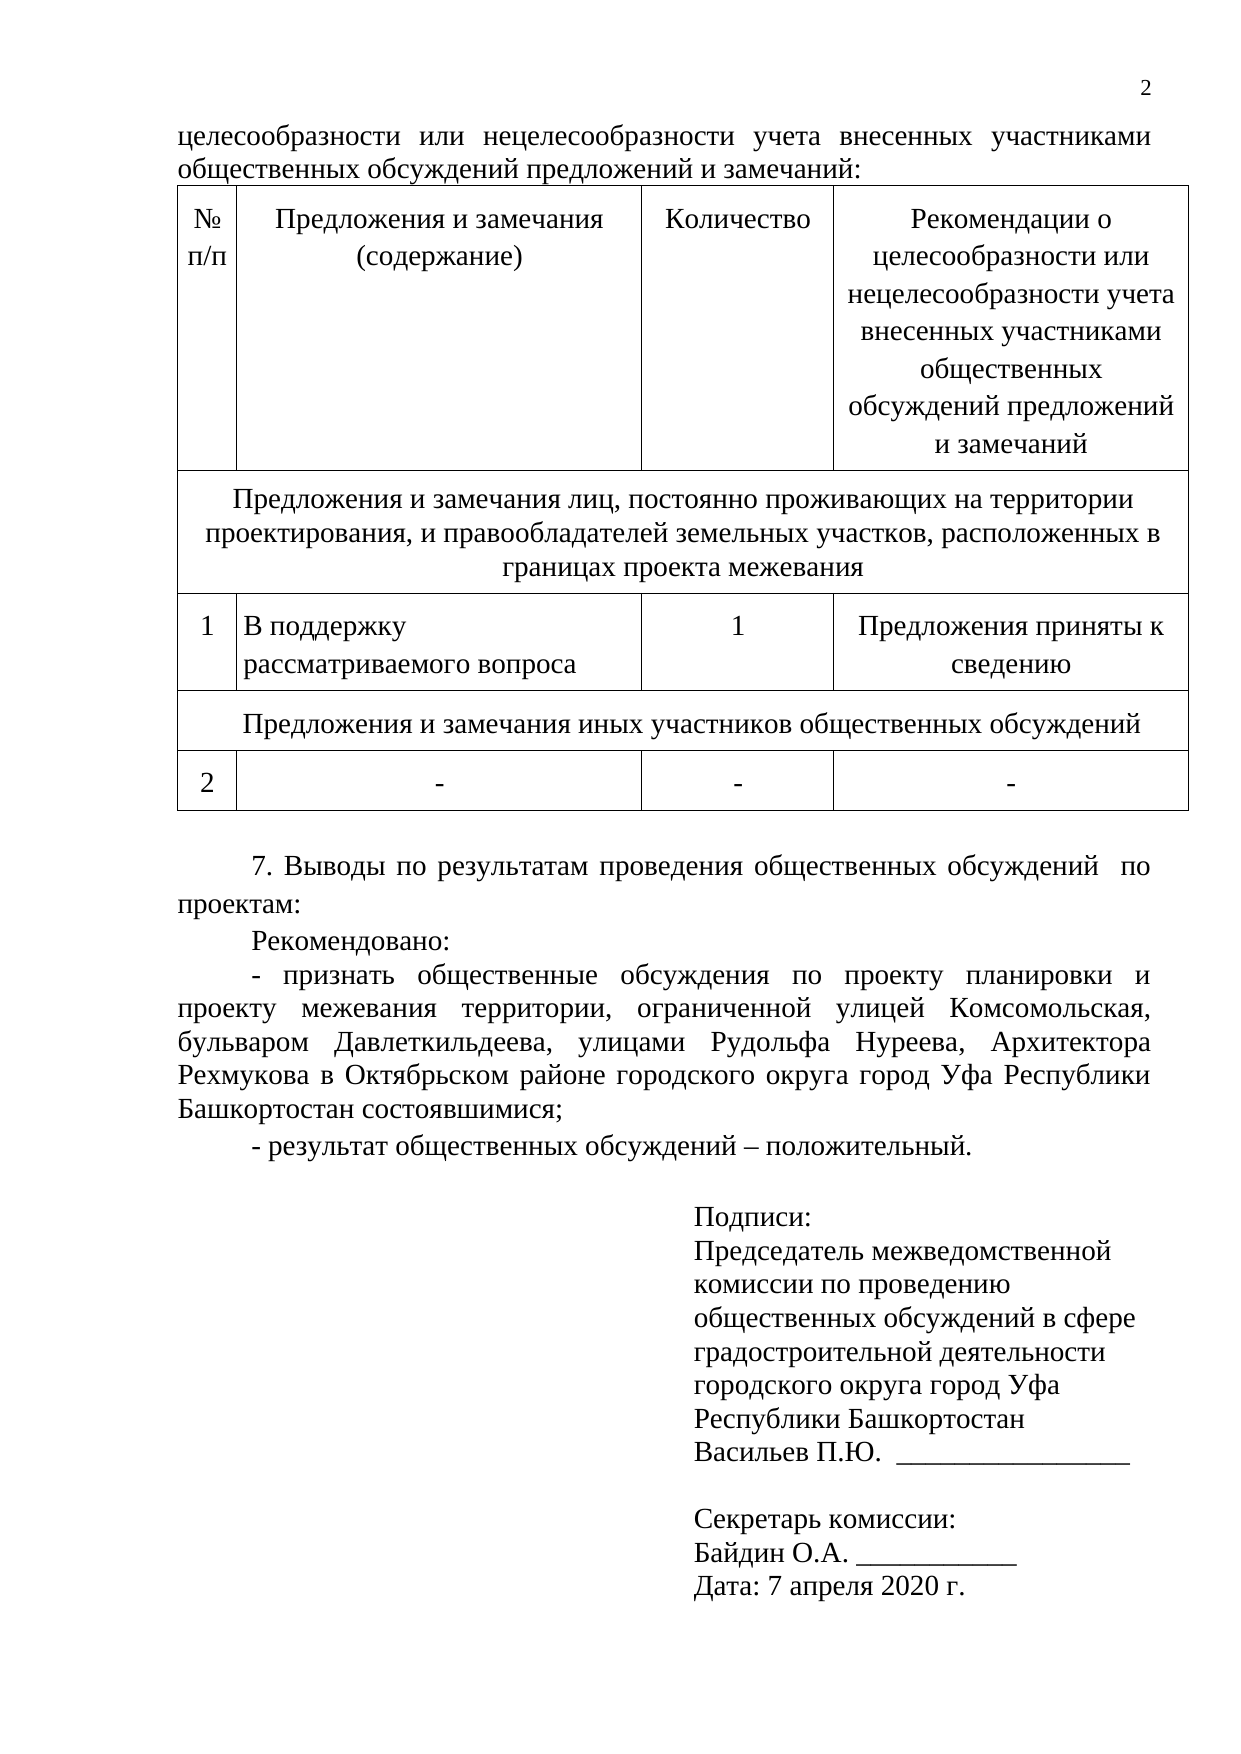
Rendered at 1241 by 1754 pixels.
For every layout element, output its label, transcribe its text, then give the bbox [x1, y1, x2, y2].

table_cell 2 [178, 751, 236, 810]
table_cell В поддержку рассматриваемого вопроса [237, 594, 641, 690]
table_cell Предложения и замечания лиц, постоянно проживающих на территории проектирования, и правообладателей земельных участков, расположенных в границах проекта межевания [178, 471, 1188, 593]
text общественных обсуждений в сфере [177, 1300, 1152, 1334]
text Председатель межведомственной [177, 1233, 1152, 1267]
table_cell Предложения приняты к сведению [834, 594, 1188, 690]
table_cell Предложения и замечания иных участников общественных обсуждений [178, 691, 1188, 750]
table_cell 1 [178, 594, 236, 690]
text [177, 118, 1152, 185]
table_cell - [642, 751, 833, 810]
text Рекомендовано: [177, 919, 1152, 957]
text Васильев П.Ю. ________________ [620, 1434, 1152, 1468]
text 7. Выводы по результатам проведения общественных обсуждений по проектам: [177, 844, 1152, 919]
table_header Количество [642, 186, 833, 470]
text градостроительной деятельности [177, 1334, 1152, 1367]
table_cell 1 [642, 594, 833, 690]
table_header Рекомендации о целесообразности или нецелесообразности учета внесенных участниками общественных обсуждений предложений и замечаний [834, 186, 1188, 470]
table_header № п/п [178, 186, 236, 470]
table_header Предложения и замечания (содержание) [237, 186, 641, 470]
text городского округа город Уфа Республики Башкортостан [177, 1367, 1152, 1434]
table_cell - [834, 751, 1188, 810]
text - признать общественные обсуждения по проекту планировки и проекту межевания территории, ограниченной улицей Комсомольская, бульваром Давлеткильдеева, улицами Рудольфа Нуреева, Архитектора Рехмукова в Октябрьском районе городского округа город Уфа Республики Башкортостан состоявшимися; [177, 957, 1152, 1124]
text Секретарь комиссии: [177, 1501, 1152, 1535]
text Байдин О.А. ___________ [177, 1535, 1152, 1568]
text Дата: 7 апреля 2020 г. [177, 1568, 1152, 1602]
table_cell - [237, 751, 641, 810]
text комиссии по проведению [177, 1267, 1152, 1300]
text Подписи: [620, 1199, 1152, 1233]
text - результат общественных обсуждений – положительный. [177, 1124, 1152, 1162]
